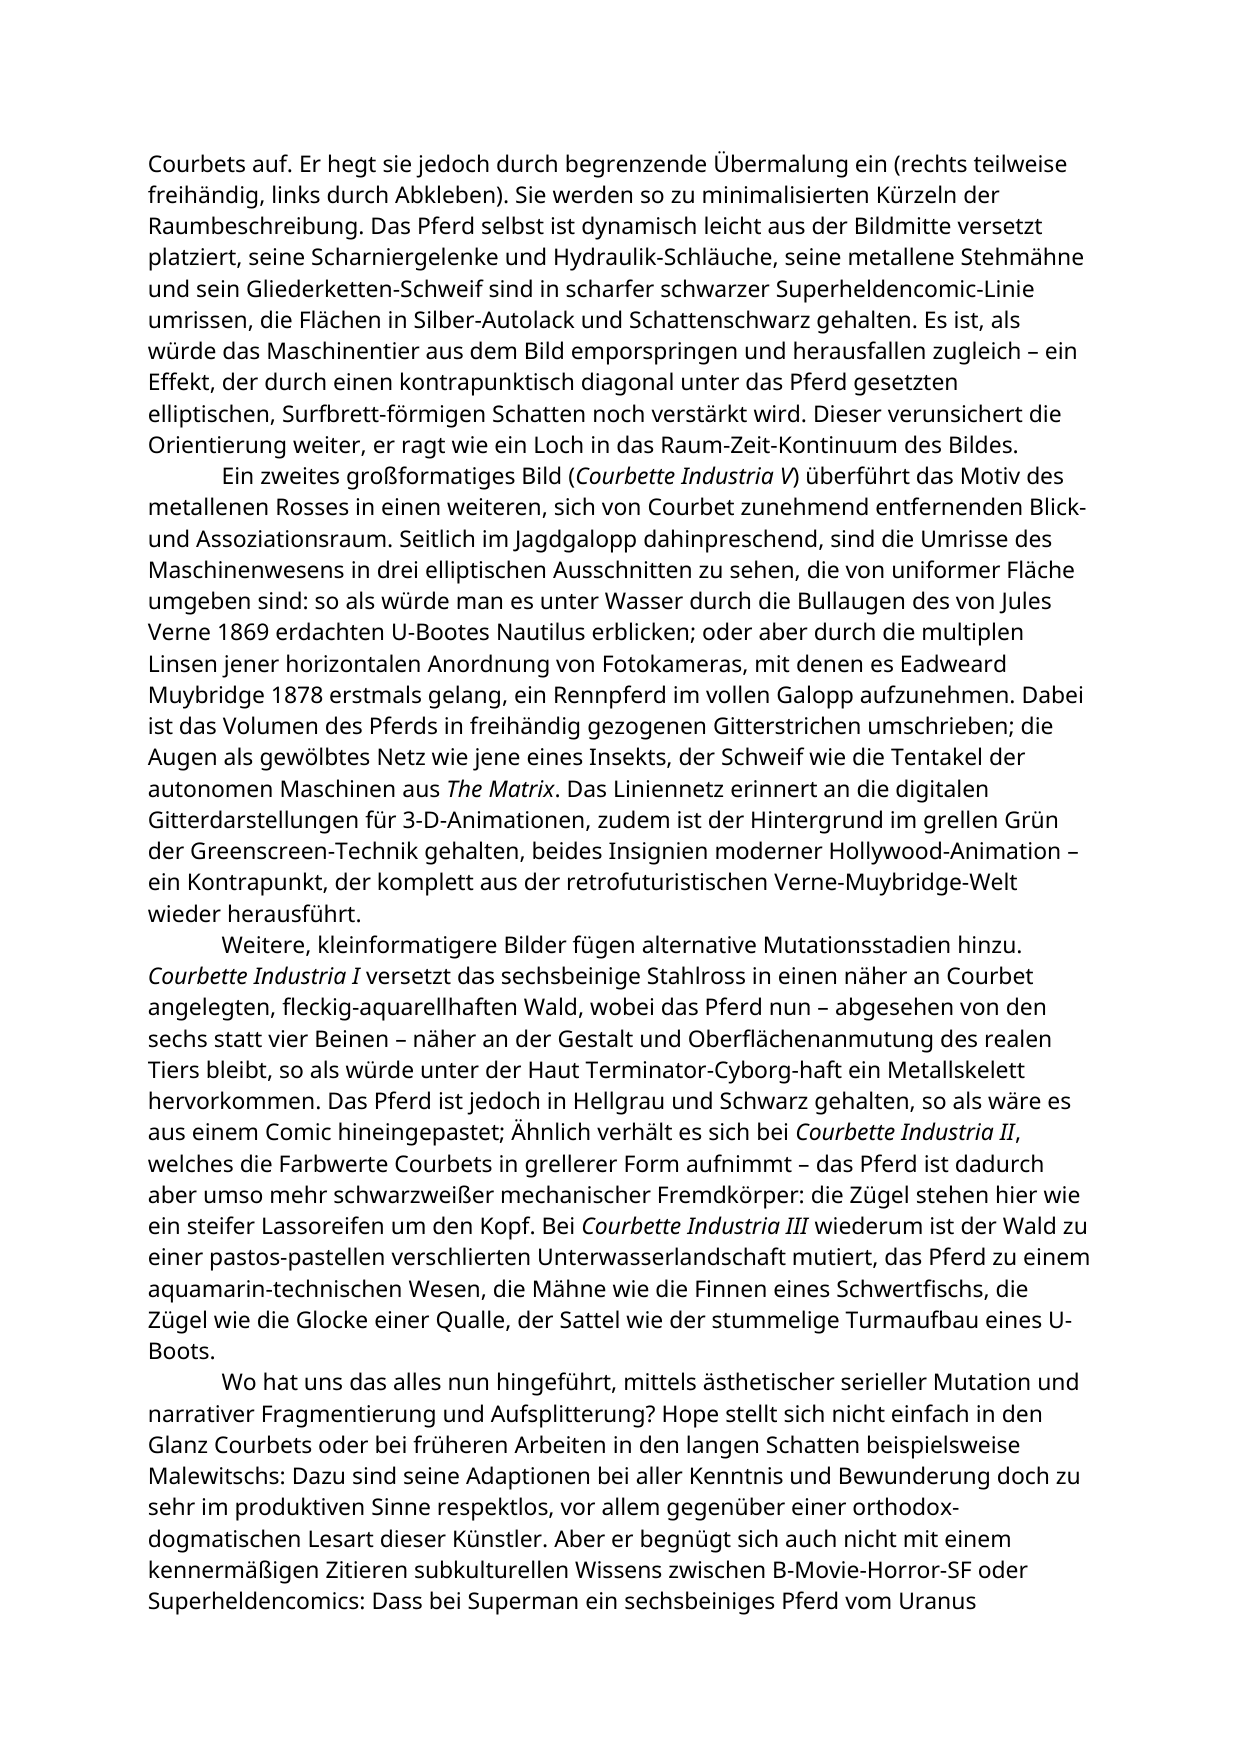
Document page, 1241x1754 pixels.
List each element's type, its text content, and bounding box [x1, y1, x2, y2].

text Ein zweites großformatiges Bild (Courbette Industria V) überführt das Motiv des metallenen Rosses in einen weiteren, sich von Courbet zunehmend entfernenden Blick- und Assoziationsraum. Seitlich im Jagdgalopp dahinpreschend, sind die Umrisse des Maschinenwesens in drei elliptischen Ausschnitten zu sehen, die von uniformer Fläche umgeben sind: so als würde man es unter Wasser durch die Bullaugen des von Jules Verne 1869 erdachten U-Bootes Nautilus erblicken; oder aber durch die multiplen Linsen jener horizontalen Anordnung von Fotokameras, mit denen es Eadweard Muybridge 1878 erstmals gelang, ein Rennpferd im vollen Galopp aufzunehmen. Dabei ist das Volumen des Pferds in freihändig gezogenen Gitterstrichen umschrieben; die Augen als gewölbtes Netz wie jene eines Insekts, der Schweif wie die Tentakel der autonomen Maschinen aus The Matrix. Das Liniennetz erinnert an die digitalen Gitterdarstellungen für 3-D-Animationen, zudem ist der Hintergrund im grellen Grün der Greenscreen-Technik gehalten, beides Insignien moderner Hollywood-Animation – ein Kontrapunkt, der komplett aus der retrofuturistischen Verne-Muybridge-Welt wieder herausführt. [148, 460, 1093, 929]
text Weitere, kleinformatigere Bilder fügen alternative Mutationsstadien hinzu. Courbette Industria I versetzt das sechsbeinige Stahlross in einen näher an Courbet angelegten, fleckig-aquarellhaften Wald, wobei das Pferd nun – abgesehen von den sechs statt vier Beinen – näher an der Gestalt und Oberflächenanmutung des realen Tiers bleibt, so als würde unter der Haut Terminator-Cyborg-haft ein Metallskelett hervorkommen. Das Pferd ist jedoch in Hellgrau und Schwarz gehalten, so als wäre es aus einem Comic hineingepastet; Ähnlich verhält es sich bei Courbette Industria II, welches die Farbwerte Courbets in grellerer Form aufnimmt – das Pferd ist dadurch aber umso mehr schwarzweißer mechanischer Fremdkörper: die Zügel stehen hier wie ein steifer Lassoreifen um den Kopf. Bei Courbette Industria III wiederum ist der Wald zu einer pastos-pastellen verschlierten Unterwasserlandschaft mutiert, das Pferd zu einem aquamarin-technischen Wesen, die Mähne wie die Finnen eines Schwertfischs, die Zügel wie die Glocke einer Qualle, der Sattel wie der stummelige Turmaufbau eines U-Boots. [148, 929, 1093, 1366]
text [148, 1366, 1093, 1616]
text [148, 148, 1093, 460]
